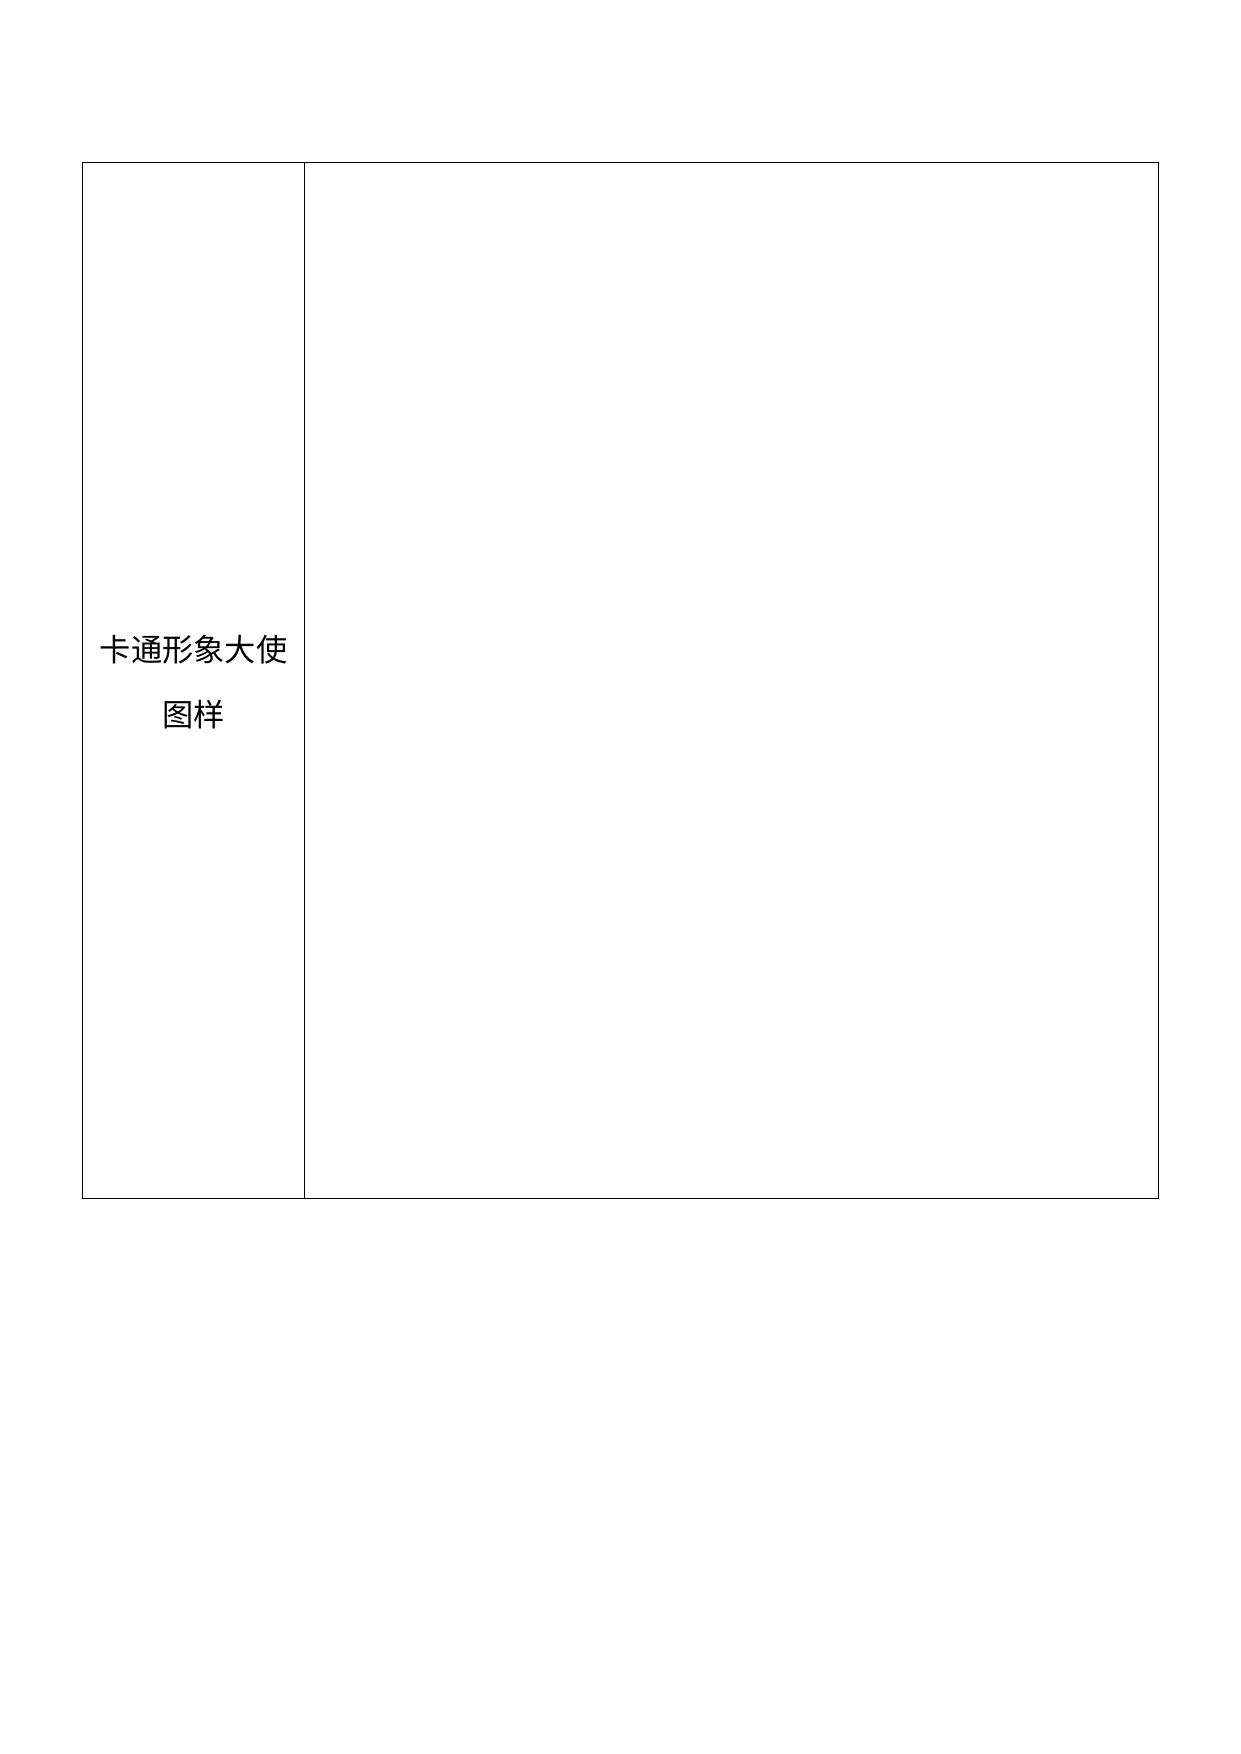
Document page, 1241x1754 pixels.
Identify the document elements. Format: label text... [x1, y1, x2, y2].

table_cell [305, 163, 1158, 1197]
table_cell 卡通形象大使 图样 [83, 163, 304, 1197]
